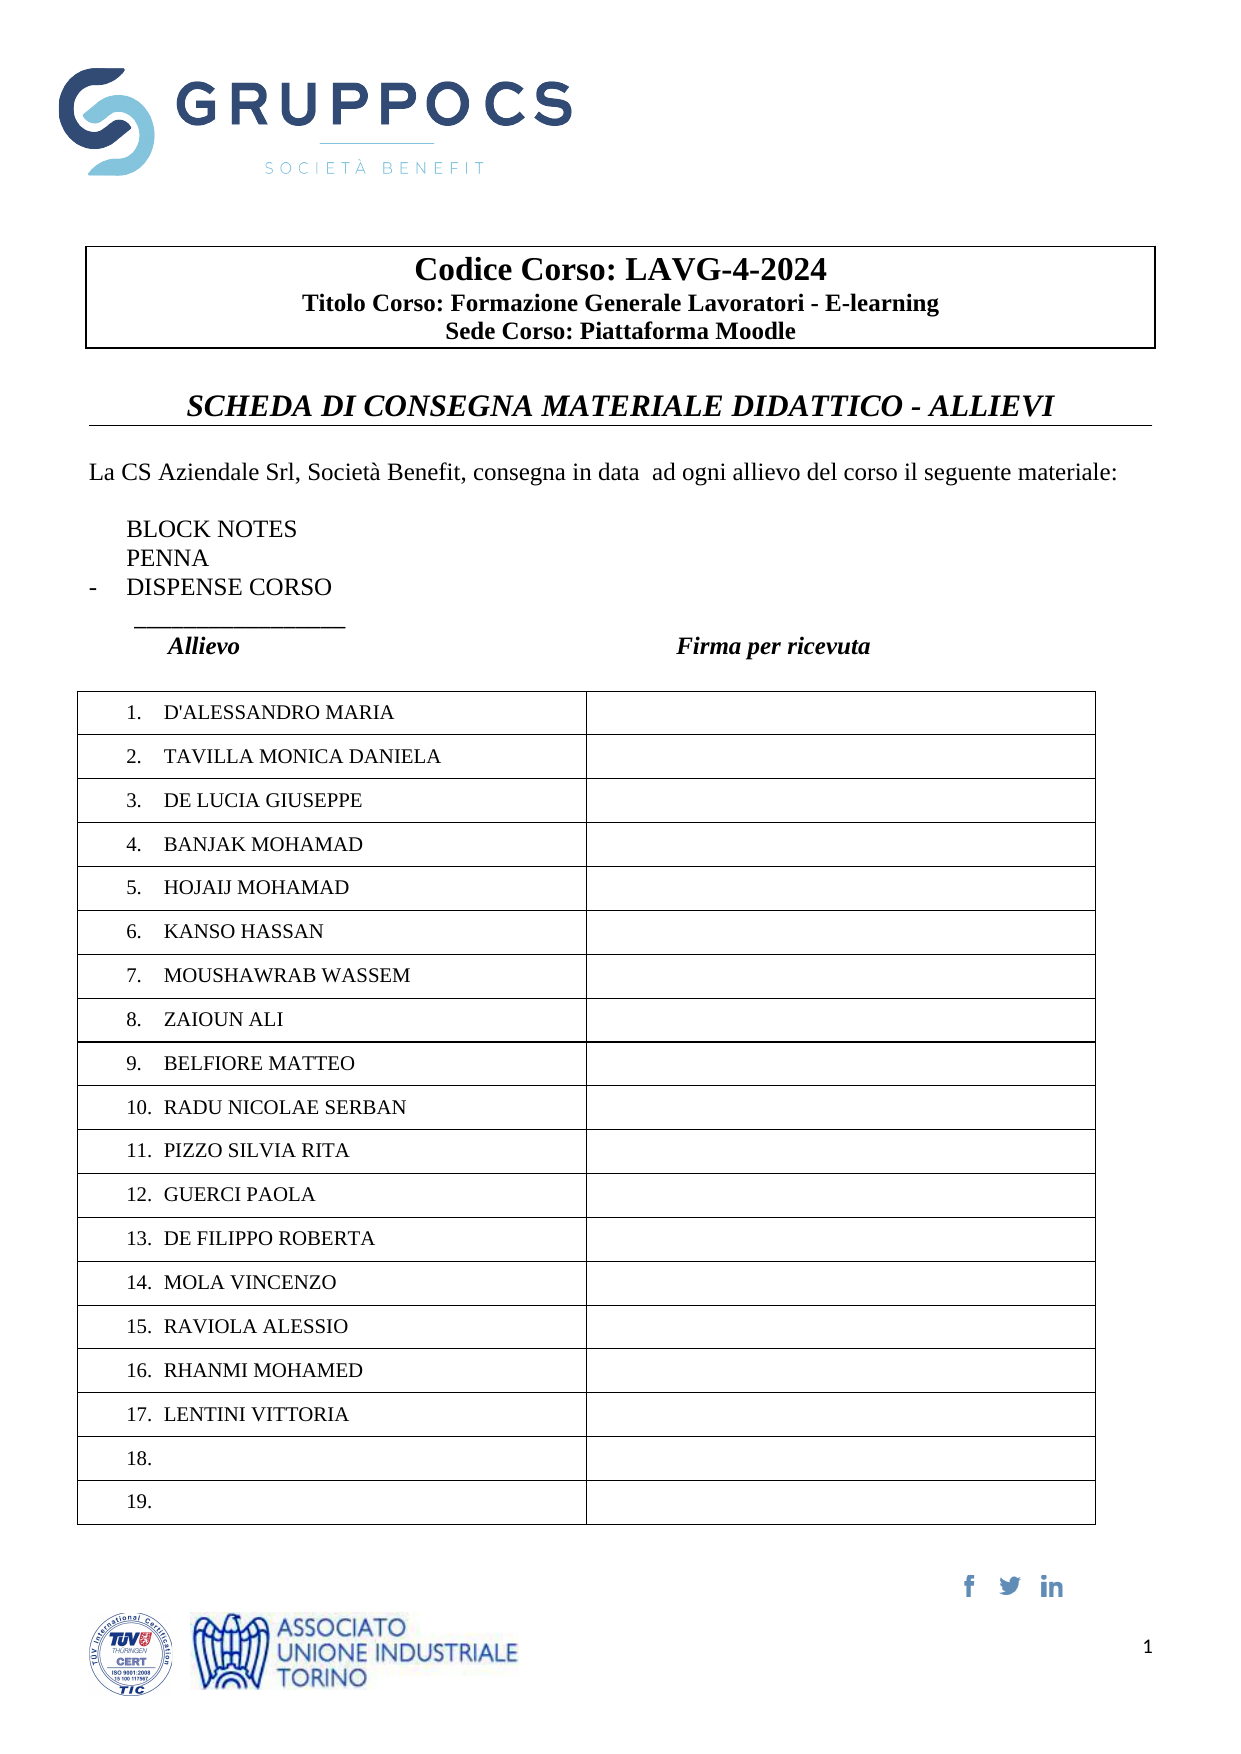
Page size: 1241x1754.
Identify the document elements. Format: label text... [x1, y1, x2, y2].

table_cell DE FILIPPO ROBERTA [78, 1218, 586, 1261]
text _________________ [88, 601, 1152, 631]
list DISPENSE CORSO [88, 572, 1152, 601]
picture [58, 68, 580, 178]
table_cell [587, 1349, 1095, 1392]
table_cell BANJAK MOHAMAD [78, 823, 586, 866]
text PENNA [126, 543, 1152, 572]
table_cell [587, 735, 1095, 778]
table_cell PIZZO SILVIA RITA [78, 1130, 586, 1173]
table_cell MOLA VINCENZO [78, 1262, 586, 1304]
table_cell [587, 1174, 1095, 1217]
table_cell BELFIORE MATTEO [78, 1043, 586, 1085]
text La CS Aziendale Srl, Società Benefit, consegna in data ad ogni allievo del corso il seguente materiale: [88, 457, 1152, 486]
table_cell [587, 779, 1095, 822]
picture [89, 1613, 173, 1696]
picture [964, 1575, 1063, 1597]
table_cell LENTINI VITTORIA [78, 1393, 586, 1436]
table_cell [587, 1218, 1095, 1261]
table_cell TAVILLA MONICA DANIELA [78, 735, 586, 778]
text Titolo Corso: Formazione Generale Lavoratori - E-learning [88, 288, 1152, 313]
table_cell [587, 1130, 1095, 1173]
table_cell HOJAIJ MOHAMAD [78, 867, 586, 910]
table_cell DE LUCIA GIUSEPPE [78, 779, 586, 822]
table_cell GUERCI PAOLA [78, 1174, 586, 1217]
table_cell [587, 1043, 1095, 1085]
table_header D'ALESSANDRO MARIA [78, 692, 586, 734]
picture [190, 1612, 520, 1690]
table_cell MOUSHAWRAB WASSEM [78, 955, 586, 997]
table_cell [587, 1086, 1095, 1129]
table_cell [587, 1481, 1095, 1524]
table_cell [587, 1306, 1095, 1348]
table_cell [587, 955, 1095, 997]
table_cell [78, 1437, 586, 1480]
table_cell KANSO HASSAN [78, 911, 586, 954]
table_header [587, 692, 1095, 734]
table_cell [78, 1481, 586, 1524]
text Sede Corso: Piattaforma Moodle [87, 313, 1154, 347]
table_cell [587, 1437, 1095, 1480]
table_cell RHANMI MOHAMED [78, 1349, 586, 1392]
text SCHEDA DI CONSEGNA MATERIALE DIDATTICO - ALLIEVI [88, 387, 1152, 426]
table_cell [587, 1393, 1095, 1436]
table_cell [587, 999, 1095, 1041]
text Allievo Firma per ricevuta [88, 631, 1152, 660]
table_cell [587, 1262, 1095, 1304]
table_cell ZAIOUN ALI [78, 999, 586, 1041]
table_cell [587, 823, 1095, 866]
table_cell RADU NICOLAE SERBAN [78, 1086, 586, 1129]
table_cell [587, 867, 1095, 910]
text Codice Corso: LAVG-4-2024 [87, 247, 1154, 288]
table_cell RAVIOLA ALESSIO [78, 1306, 586, 1348]
table_cell [587, 911, 1095, 954]
text BLOCK NOTES [126, 514, 1152, 543]
